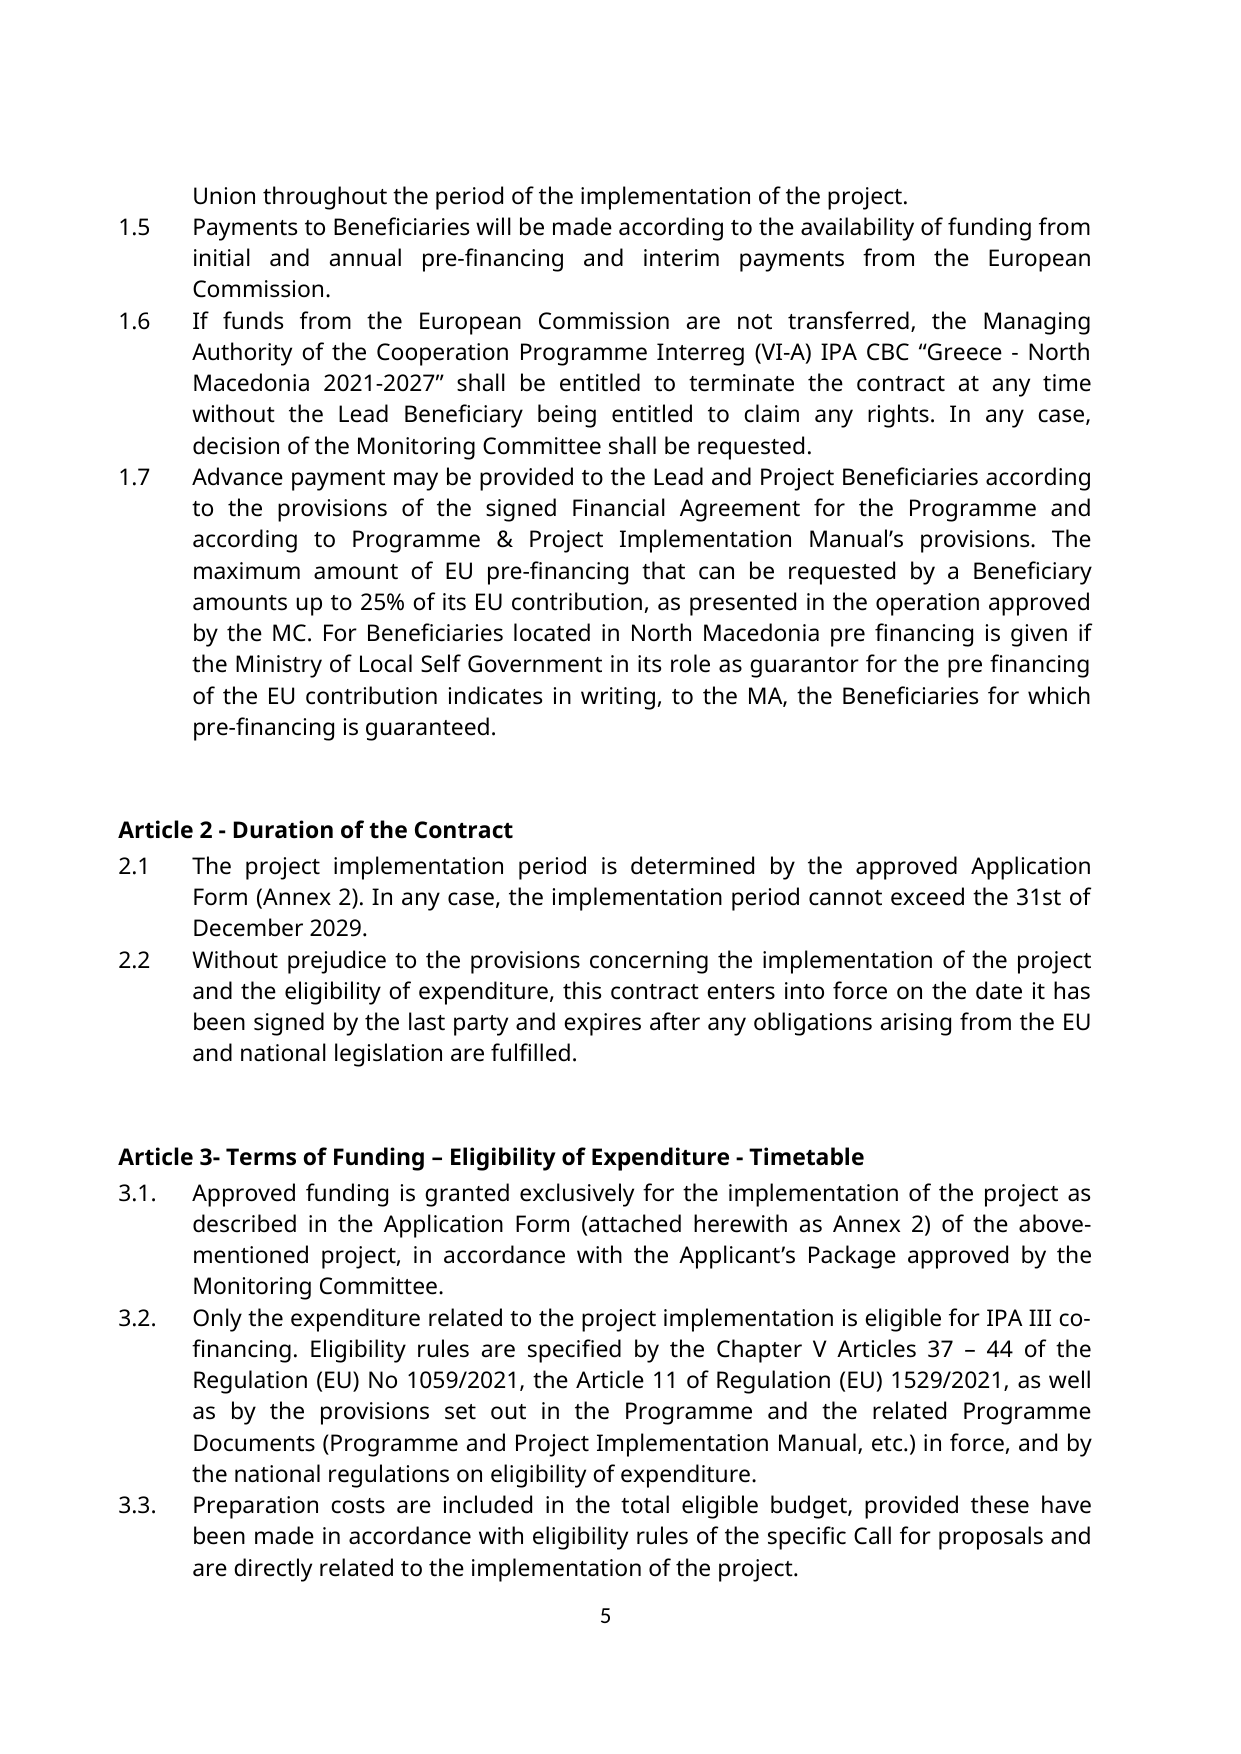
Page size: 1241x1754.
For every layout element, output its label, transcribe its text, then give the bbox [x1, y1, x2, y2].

list Payments to Beneficiaries will be made according to the availability of funding from initial and annual pre-financing and interim payments from the European Commission. [118, 211, 1092, 304]
list Without prejudice to the provisions concerning the implementation of the project and the eligibility of expenditure, this contract enters into force on the date it has been signed by the last party and expires after any obligations arising from the EU and national legislation are fulfilled. [118, 944, 1092, 1069]
list Preparation costs are included in the total eligible budget, provided these have been made in accordance with eligibility rules of the specific Call for proposals and are directly related to the implementation of the project. [118, 1489, 1092, 1583]
list Advance payment may be provided to the Lead and Project Beneficiaries according to the provisions of the signed Financial Agreement for the Programme and according to Programme & Project Implementation Manual’s provisions. The maximum amount of EU pre-financing that can be requested by a Beneficiary amounts up to 25% of its EU contribution, as presented in the operation approved by the MC. For Beneficiaries located in North Macedonia pre financing is given if the Ministry of Local Self Government in its role as guarantor for the pre financing of the EU contribution indicates in writing, to the MA, the Beneficiaries for which pre-financing is guaranteed. [118, 461, 1092, 742]
list If funds from the European Commission are not transferred, the Managing Authority of the Cooperation Programme Interreg (VI-A) IPA CBC “Greece - North Macedonia 2021-2027” shall be entitled to terminate the contract at any time without the Lead Beneficiary being entitled to claim any rights. In any case, decision of the Monitoring Committee shall be requested. [118, 304, 1092, 461]
list Approved funding is granted exclusively for the implementation of the project as described in the Application Form (attached herewith as Annex 2) of the above-mentioned project, in accordance with the Applicant’s Package approved by the Monitoring Committee. [118, 1176, 1092, 1301]
list Only the expenditure related to the project implementation is eligible for IPA III co-financing. Eligibility rules are specified by the Chapter V Articles 37 – 44 of the Regulation (EU) No 1059/2021, the Article 11 of Regulation (EU) 1529/2021, as well as by the provisions set out in the Programme and the related Programme Documents (Programme and Project Implementation Manual, etc.) in force, and by the national regulations on eligibility of expenditure. [118, 1301, 1092, 1489]
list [118, 179, 1092, 211]
text Article 2 - Duration of the Contract [118, 814, 1099, 845]
list The project implementation period is determined by the approved Application Form (Annex 2). In any case, the implementation period cannot exceed the 31st of December 2029. [118, 850, 1092, 944]
text Article 3- Terms of Funding – Eligibility of Expenditure - Timetable [118, 1141, 1099, 1172]
